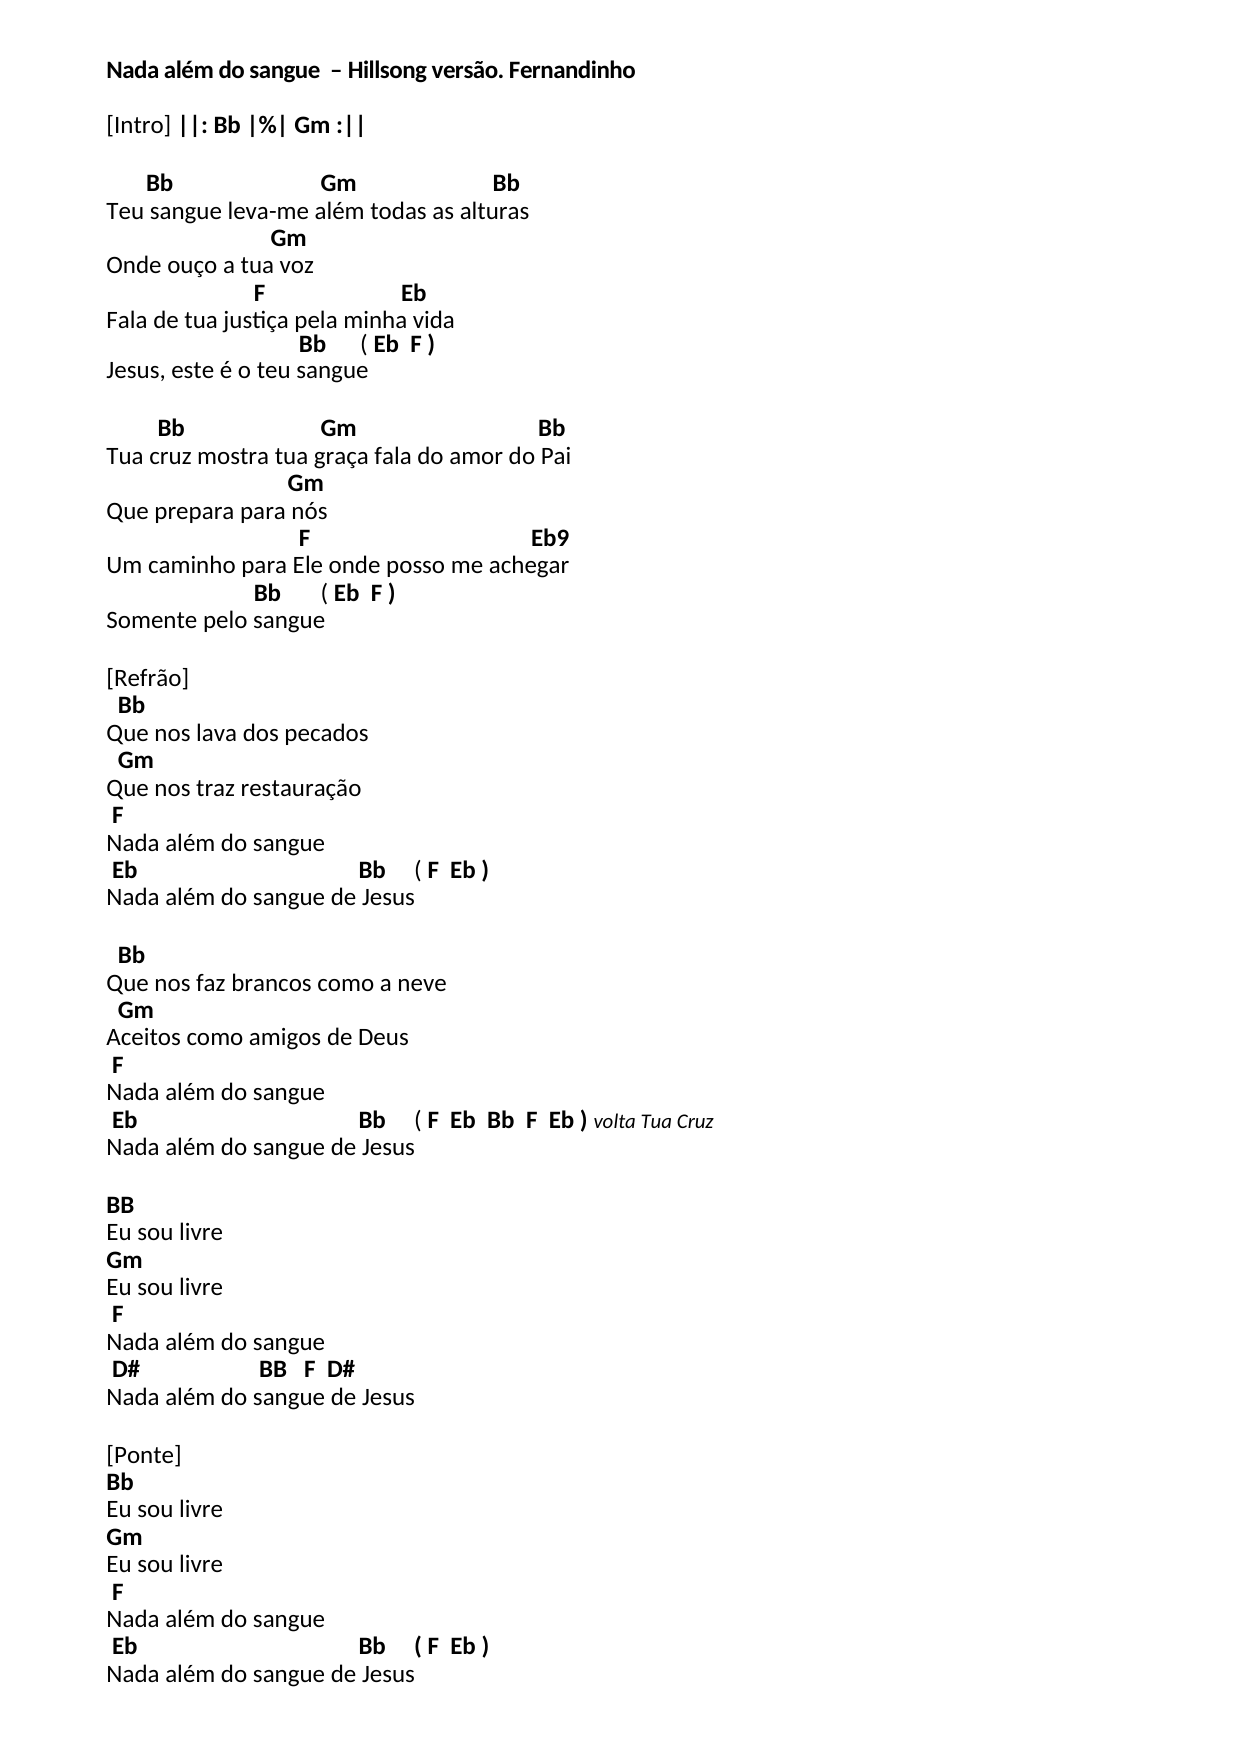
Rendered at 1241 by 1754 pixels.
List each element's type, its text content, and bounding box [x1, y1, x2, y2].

text Eb Bb ( F Eb Bb F Eb ) volta Tua Cruz [106, 1106, 1065, 1133]
text Nada além do sangue – Hillsong versão. Fernandinho [106, 57, 1066, 84]
text Bb ( Eb F ) [106, 579, 1065, 607]
text F [106, 802, 1065, 829]
text Gm [106, 225, 1065, 252]
text Somente pelo sangue [106, 607, 1065, 634]
text Onde ouço a tua voz [106, 252, 1065, 279]
text Nada além do sangue de Jesus [106, 884, 1065, 911]
text F [106, 1301, 1065, 1328]
text Nada além do sangue [106, 1328, 1065, 1356]
text Eb Bb ( F Eb ) [106, 856, 1065, 884]
text Nada além do sangue de Jesus [106, 1133, 1065, 1161]
text Que prepara para nós [106, 497, 1065, 524]
text Fala de tua justiça pela minha vida [106, 307, 1065, 334]
text F Eb9 [106, 524, 1065, 552]
text Um caminho para Ele onde posso me achegar [106, 552, 1065, 579]
text [Refrão] [106, 665, 1065, 692]
text Gm [106, 747, 1065, 774]
text Gm [106, 470, 1065, 497]
text F [106, 1578, 1065, 1606]
text F [106, 1051, 1065, 1079]
text Eu sou livre [106, 1219, 1065, 1246]
text Nada além do sangue de Jesus [106, 1660, 1065, 1688]
text Eb Bb ( F Eb ) [106, 1633, 1065, 1660]
text Bb [106, 1468, 1065, 1496]
text BB [106, 1191, 1065, 1219]
text Eu sou livre [106, 1496, 1065, 1523]
text Gm [106, 1523, 1065, 1551]
text Tua cruz mostra tua graça fala do amor do Pai [106, 442, 1065, 470]
text Nada além do sangue [106, 829, 1065, 856]
text Que nos faz brancos como a neve [106, 969, 1065, 997]
text Que nos lava dos pecados [106, 719, 1065, 747]
text Bb ( Eb F ) [106, 334, 1065, 357]
text Gm [106, 1246, 1065, 1274]
text Bb [106, 692, 1065, 719]
text Eu sou livre [106, 1551, 1065, 1578]
text D# BB F D# [106, 1356, 1065, 1383]
text Que nos traz restauração [106, 774, 1065, 802]
text Jesus, este é o teu sangue [106, 357, 1065, 384]
text Eu sou livre [106, 1274, 1065, 1301]
text Teu sangue leva-me além todas as alturas [106, 197, 1065, 225]
text Nada além do sangue [106, 1606, 1065, 1633]
text Nada além do sangue de Jesus [106, 1383, 1065, 1411]
text Bb Gm Bb [106, 415, 1065, 442]
text F Eb [106, 279, 1065, 307]
text Gm [106, 997, 1065, 1024]
text Bb [106, 942, 1065, 969]
text Nada além do sangue [106, 1079, 1065, 1106]
text [Intro] ||: Bb |%| Gm :|| [106, 84, 1065, 139]
text Bb Gm Bb [106, 170, 1065, 197]
text [Ponte] [106, 1441, 1065, 1468]
text Aceitos como amigos de Deus [106, 1024, 1065, 1051]
